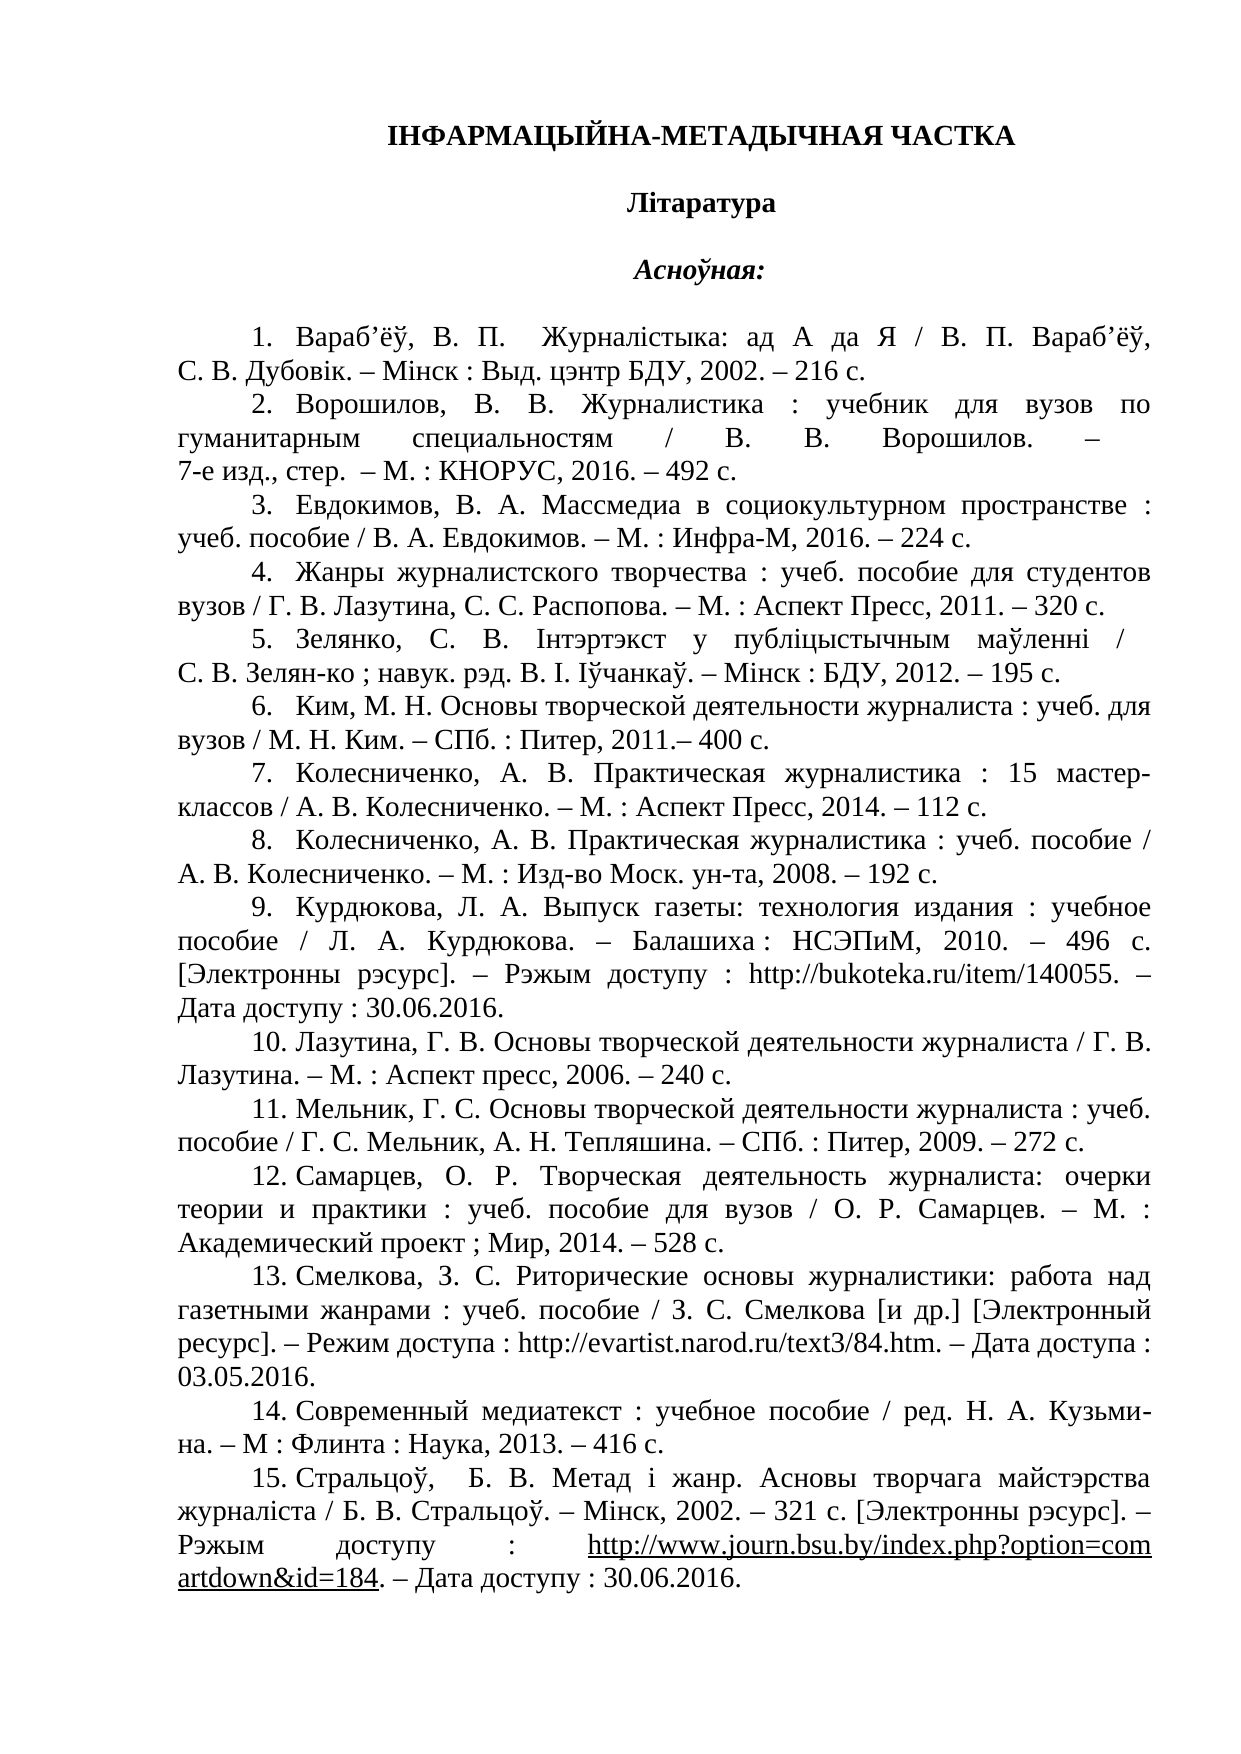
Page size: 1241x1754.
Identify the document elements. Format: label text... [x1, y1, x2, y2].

list Смелкова, З. С. Риторические основы журналистики: работа над газетными жанрами : учеб. пособие / З. С. Смелкова [и др.] [Электронный ресурс]. – Режим доступа : http://evartist.narod.ru/text3/84.htm. – Дата доступа : 03.05.2016. [177, 1258, 1152, 1393]
text Асноўная: [177, 252, 1152, 286]
list Вараб’ёў, В. П. Журналістыка: ад А да Я / В. П. Вараб’ёў, С. В. Дубовік. – Мінск : Выд. цэнтр БДУ, 2002. – 216 с. [177, 319, 1152, 386]
list Стральцоў, Б. В. Метад і жанр. Асновы творчага майстэрства журналіста / Б. В. Стральцоў. – Мінск, 2002. – 321 с. [Электронны рэсурс]. – Рэжым доступу : http://www.journ.bsu.by/index.php?option=com artdown&id=184. – Дата доступу : 30.06.2016. [177, 1460, 1152, 1594]
list Самарцев, О. Р. Творческая деятельность журналиста: очерки теории и практики : учеб. пособие для вузов / О. Р. Самарцев. – М. : Академический проект ; Мир, 2014. – 528 с. [177, 1158, 1152, 1258]
list Зелянко, С. В. Інтэртэкст у публіцыстычным маўленні / С. В. Зелян-ко ; навук. рэд. В. І. Іўчанкаў. – Мінск : БДУ, 2012. – 195 с. [177, 621, 1152, 688]
text Інфармацыйна-МЕТАДЫЧНАЯ частка [177, 118, 1152, 152]
list Лазутина, Г. В. Основы творческой деятельности журналиста / Г. В. Лазутина. – М. : Аспект пресс, 2006. – 240 с. [177, 1024, 1152, 1091]
list Ворошилов, В. В. Журналистика : учебник для вузов по гуманитарным специальностям / В. В. Ворошилов. – 7-е изд., стер. – М. : КНОРУС, 2016. – 492 с. [177, 386, 1152, 487]
list Ким, М. Н. Основы творческой деятельности журналиста : учеб. для вузов / М. Н. Ким. – СПб. : Питер, 2011.– 400 с. [177, 688, 1152, 755]
list Евдокимов, В. А. Массмедиа в социокультурном пространстве : учеб. пособие / В. А. Евдокимов. – М. : Инфра-М, 2016. – 224 с. [177, 487, 1152, 554]
list Курдюкова, Л. А. Выпуск газеты: технология издания : учебное пособие / Л. А. Курдюкова. – Балашиха : НСЭПиМ, 2010. – 496 с. [Электронны рэсурс]. – Рэжым доступу : http://bukoteka.ru/item/140055. – Дата доступу : 30.06.2016. [177, 889, 1152, 1024]
list Мельник, Г. С. Основы творческой деятельности журналиста : учеб. пособие / Г. С. Мельник, А. Н. Тепляшина. – СПб. : Питер, 2009. – 272 с. [177, 1091, 1152, 1158]
list Колесниченко, А. В. Практическая журналистика : учеб. пособие / А. В. Колесниченко. – М. : Изд-во Моск. ун-та, 2008. – 192 с. [177, 822, 1152, 889]
list Колесниченко, А. В. Практическая журналистика : 15 мастер-классов / А. В. Колесниченко. – М. : Аспект Пресс, 2014. – 112 с. [177, 755, 1152, 822]
list Современный медиатекст : учебное пособие / ред. Н. А. Кузьми- на. – М : Флинта : Наука, 2013. – 416 с. [177, 1393, 1152, 1460]
text Літаратура [177, 185, 1152, 219]
list Жанры журналистского творчества : учеб. пособие для студентов вузов / Г. В. Лазутина, С. С. Распопова. – М. : Аспект Пресс, 2011. – 320 с. [177, 554, 1152, 621]
